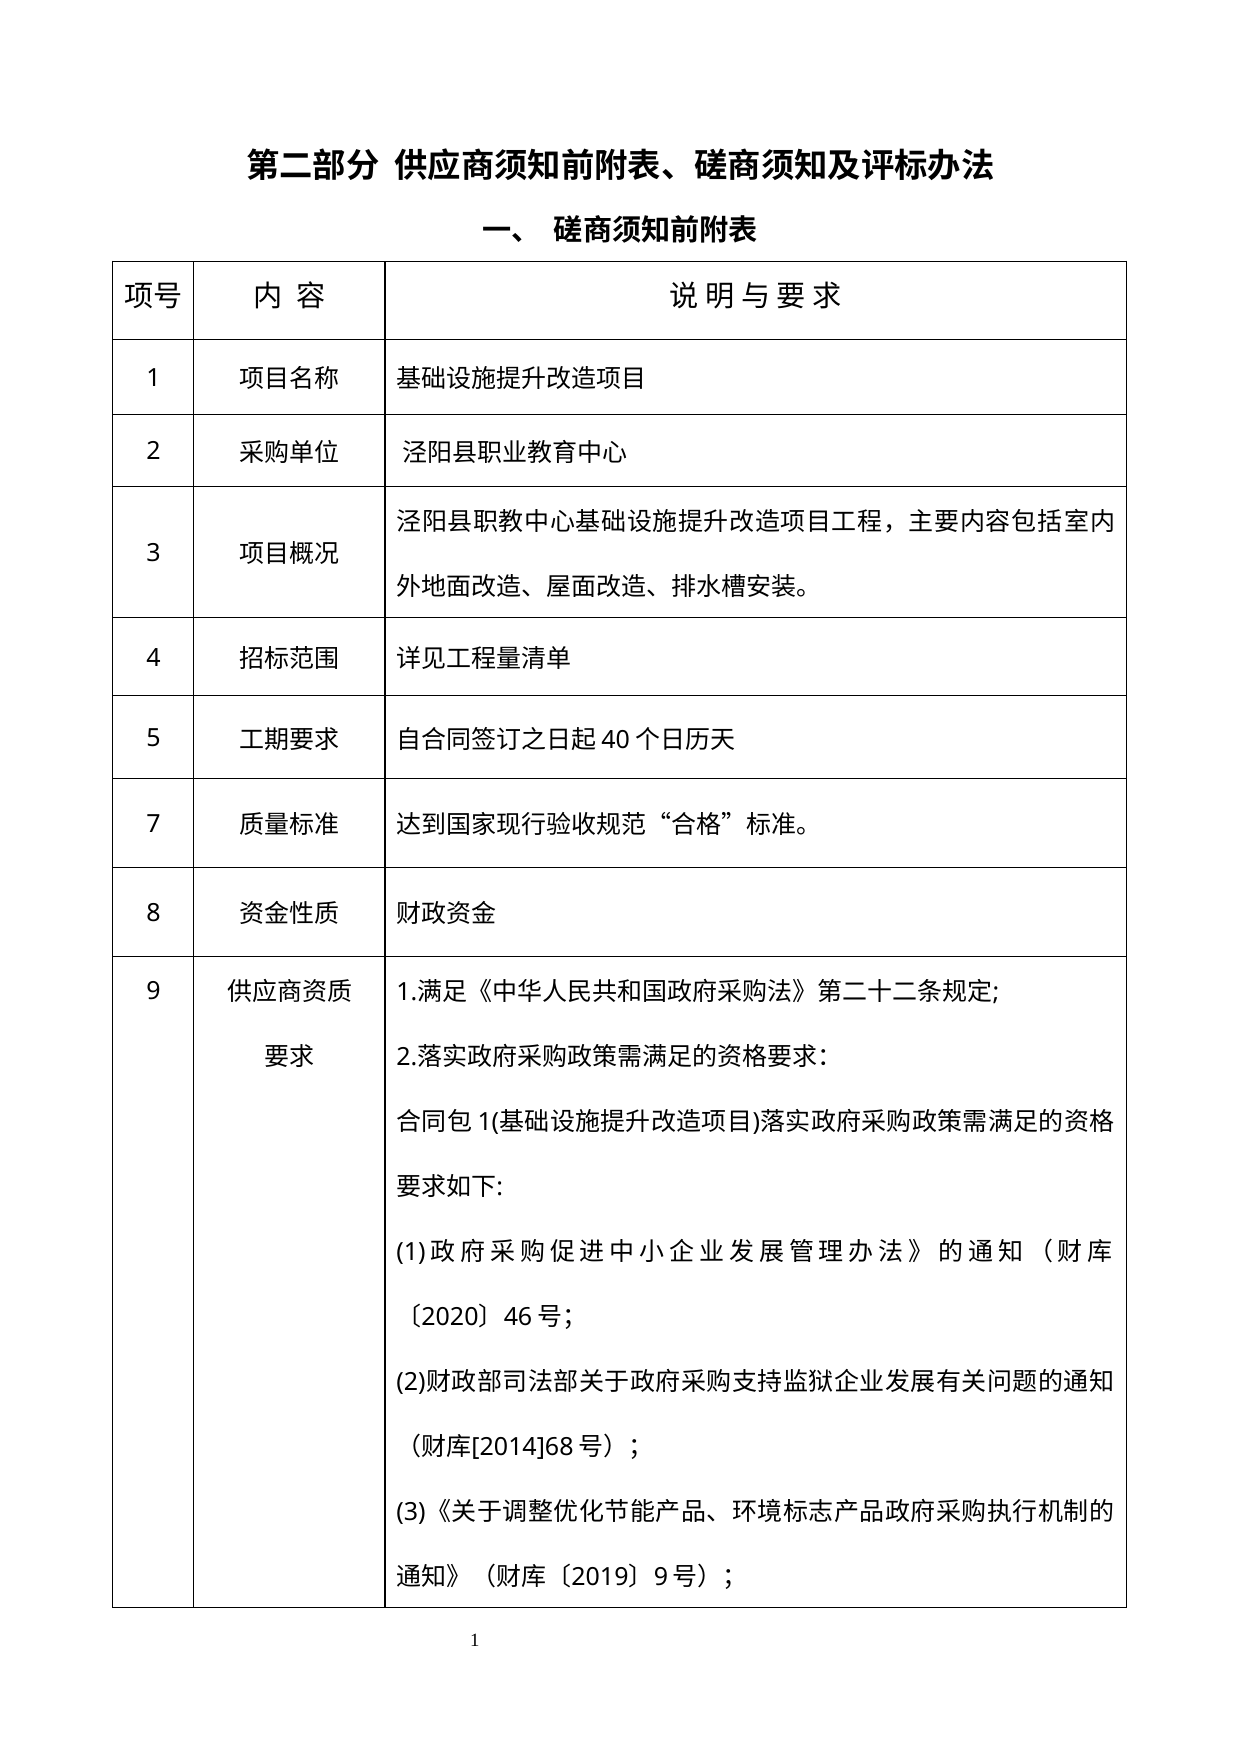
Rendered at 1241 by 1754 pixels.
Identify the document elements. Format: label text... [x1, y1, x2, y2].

table_cell 资金性质 [194, 868, 384, 956]
table_cell 项目概况 [194, 487, 384, 617]
table_header 内 容 [194, 262, 384, 339]
table_cell 泾阳县职业教育中心 [386, 415, 1126, 486]
table_cell 9 [113, 957, 193, 1607]
table_cell 采购单位 [194, 415, 384, 486]
table_cell 3 [113, 487, 193, 617]
table_cell 4 [113, 618, 193, 695]
table_cell 7 [113, 779, 193, 867]
table_cell 财政资金 [386, 868, 1126, 956]
text 第二部分 供应商须知前附表、磋商须知及评标办法 [124, 131, 1116, 196]
table_cell 1 [113, 340, 193, 413]
table_header 项号 [113, 262, 193, 339]
table_cell 项目名称 [194, 340, 384, 413]
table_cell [386, 957, 1126, 1607]
table_cell 基础设施提升改造项目 [386, 340, 1126, 413]
table_cell 招标范围 [194, 618, 384, 695]
table_header 说 明 与 要 求 [386, 262, 1126, 339]
table_cell 详见工程量清单 [386, 618, 1126, 695]
table_cell 泾阳县职教中心基础设施提升改造项目工程，主要内容包括室内外地面改造、屋面改造、排水槽安装。 [386, 487, 1126, 617]
table_cell 工期要求 [194, 696, 384, 778]
table_cell 供应商资质 要求 [194, 957, 384, 1607]
table_cell 达到国家现行验收规范“合格”标准。 [386, 779, 1126, 867]
table_cell 8 [113, 868, 193, 956]
table_cell 自合同签订之日起40个日历天 [386, 696, 1126, 778]
table_cell 5 [113, 696, 193, 778]
table_cell 质量标准 [194, 779, 384, 867]
table_cell 2 [113, 415, 193, 486]
text 一、 磋商须知前附表 [124, 196, 1116, 261]
